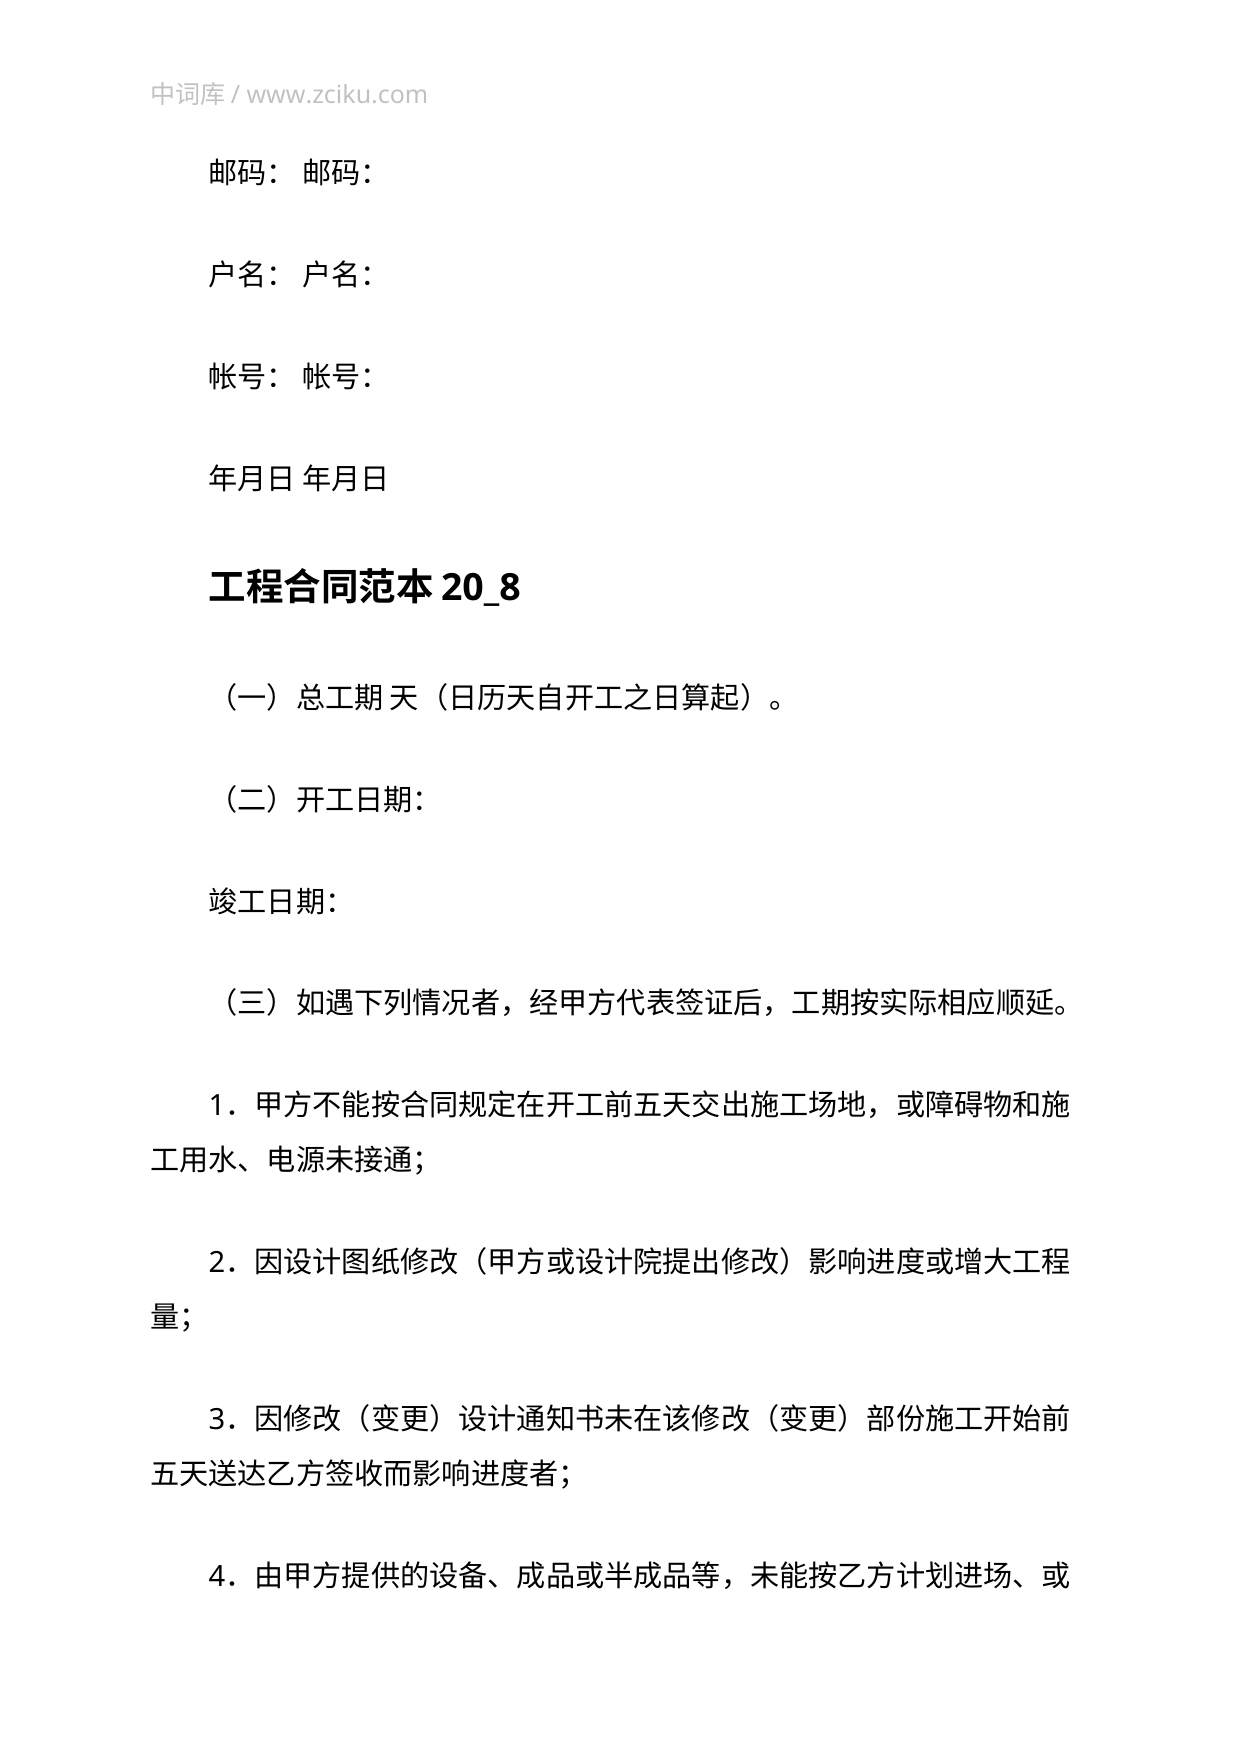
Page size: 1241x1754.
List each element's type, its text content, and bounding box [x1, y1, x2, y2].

text 邮码： 邮码： [150, 150, 1090, 192]
text 竣工日期： [150, 878, 1090, 921]
text （三）如遇下列情况者，经甲方代表签证后，工期按实际相应顺延。 [150, 980, 1090, 1022]
text 工程合同范本20_8 [150, 557, 1090, 612]
text 户名： 户名： [150, 252, 1090, 294]
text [150, 1552, 1090, 1594]
text 2．因设计图纸修改（甲方或设计院提出修改）影响进度或增大工程量； [150, 1238, 1090, 1336]
text 帐号： 帐号： [150, 353, 1090, 396]
text 3．因修改（变更）设计通知书未在该修改（变更）部份施工开始前五天送达乙方签收而影响进度者； [150, 1395, 1090, 1493]
text 年月日 年月日 [150, 455, 1090, 498]
text 1．甲方不能按合同规定在开工前五天交出施工场地，或障碍物和施工用水、电源未接通； [150, 1082, 1090, 1179]
text （二）开工日期： [150, 776, 1090, 819]
text （一）总工期 天（日历天自开工之日算起）。 [150, 675, 1090, 717]
